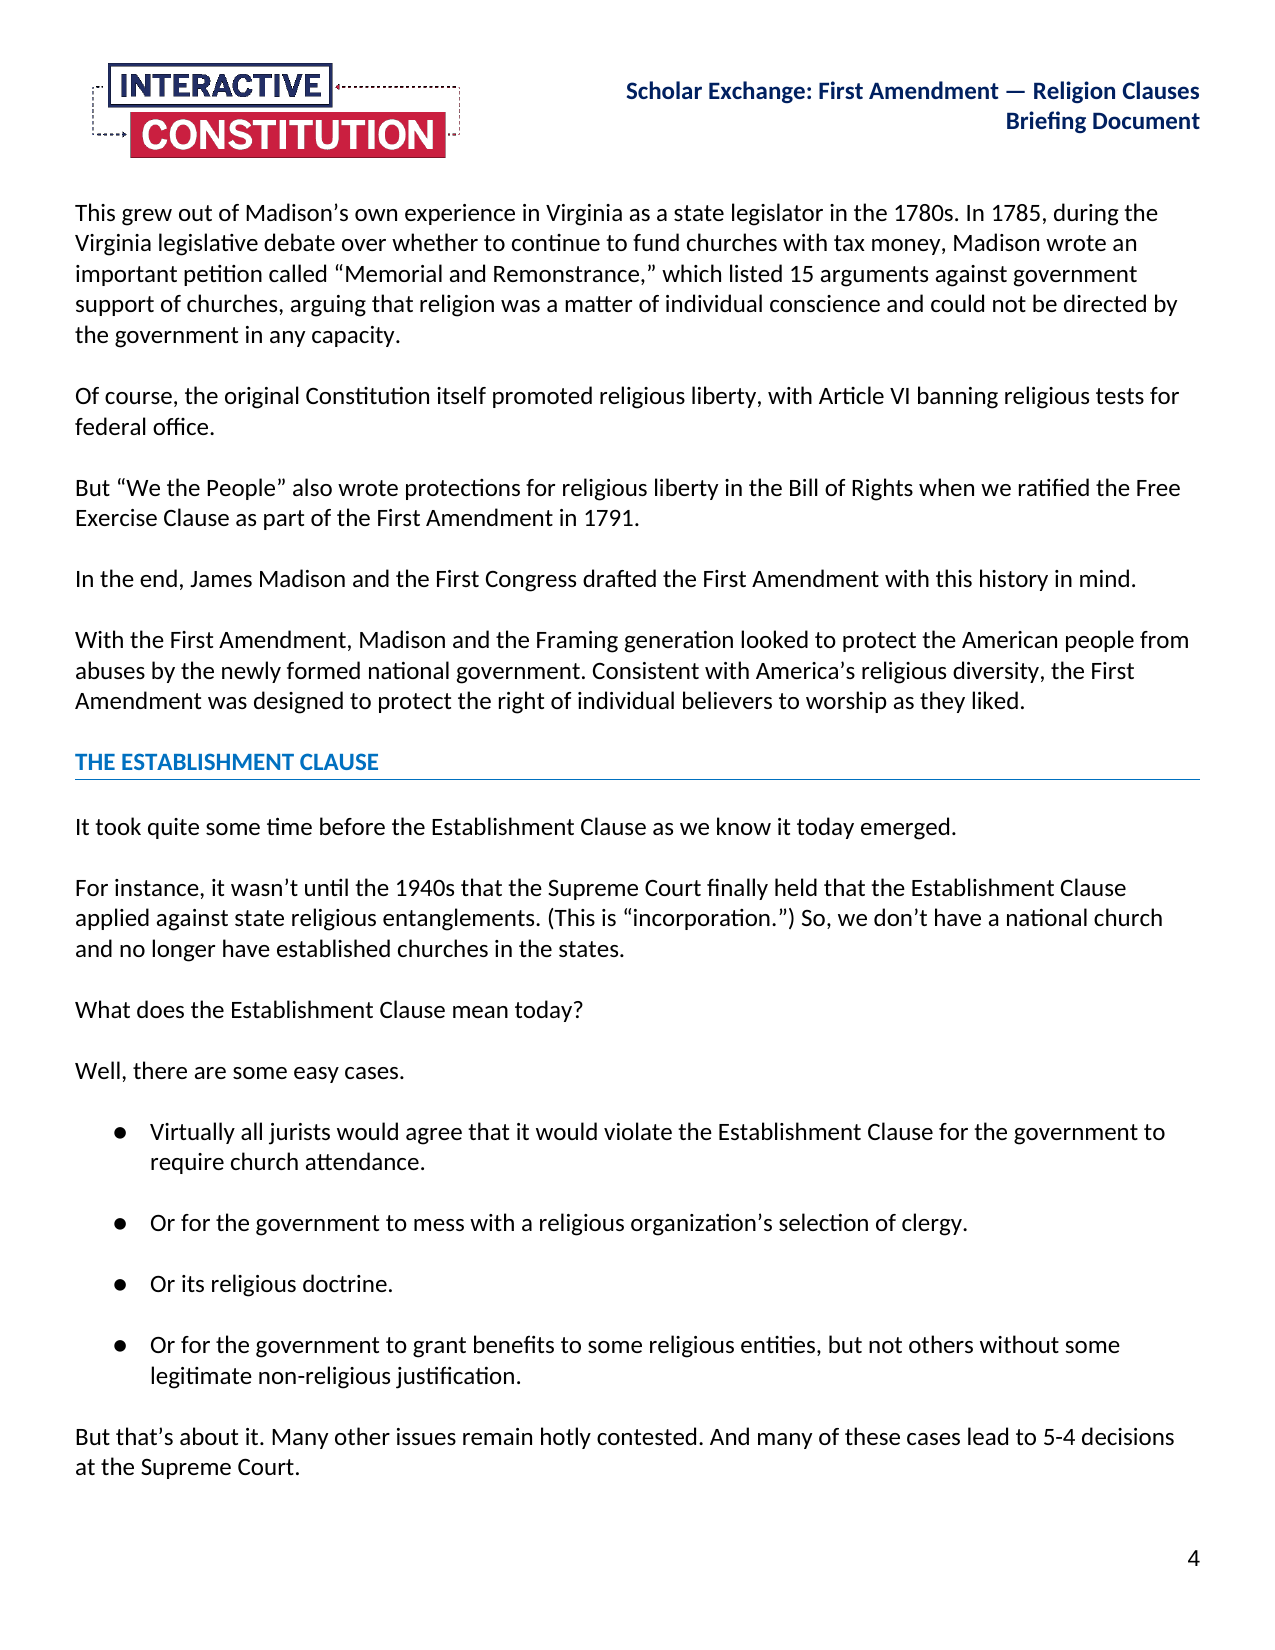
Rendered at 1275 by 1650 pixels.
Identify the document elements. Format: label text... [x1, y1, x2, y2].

text But that’s about it. Many other issues remain hotly contested. And many of these cases lead to 5-4 decisions at the Supreme Court. [75, 1421, 1200, 1482]
list Or its religious doctrine. [112, 1268, 1200, 1299]
list Or for the government to mess with a religious organization’s selection of clergy. [112, 1207, 1200, 1238]
list Virtually all jurists would agree that it would violate the Establishment Clause for the government to require church attendance. [112, 1116, 1200, 1177]
text It took quite some time before the Establishment Clause as we know it today emerged. [75, 811, 1200, 841]
text What does the Establishment Clause mean today? [75, 994, 1200, 1024]
text In the end, James Madison and the First Congress drafted the First Amendment with this history in mind. [75, 563, 1200, 594]
text For instance, it wasn’t until the 1940s that the Supreme Court finally held that the Establishment Clause applied against state religious entanglements. (This is “incorporation.”) So, we don’t have a national church and no longer have established churches in the states. [75, 872, 1200, 963]
text With the First Amendment, Madison and the Framing generation looked to protect the American people from abuses by the newly formed national government. Consistent with America’s religious diversity, the First Amendment was designed to protect the right of individual believers to worship as they liked. [75, 624, 1200, 716]
text THE ESTABLISHMENT CLAUSE [75, 746, 1200, 779]
text This grew out of Madison’s own experience in Virginia as a state legislator in the 1780s. In 1785, during the Virginia legislative debate over whether to continue to fund churches with tax money, Madison wrote an important petition called “Memorial and Remonstrance,” which listed 15 arguments against government support of churches, arguing that religion was a matter of individual conscience and could not be directed by the government in any capacity. [75, 197, 1200, 350]
text Well, there are some easy cases. [75, 1055, 1200, 1085]
list Or for the government to grant benefits to some religious entities, but not others without some legitimate non-religious justification. [112, 1329, 1200, 1391]
picture [92, 63, 460, 158]
text But “We the People” also wrote protections for religious liberty in the Bill of Rights when we ratified the Free Exercise Clause as part of the First Amendment in 1791. [75, 472, 1200, 533]
text Of course, the original Constitution itself promoted religious liberty, with Article VI banning religious tests for federal office. [75, 380, 1200, 441]
